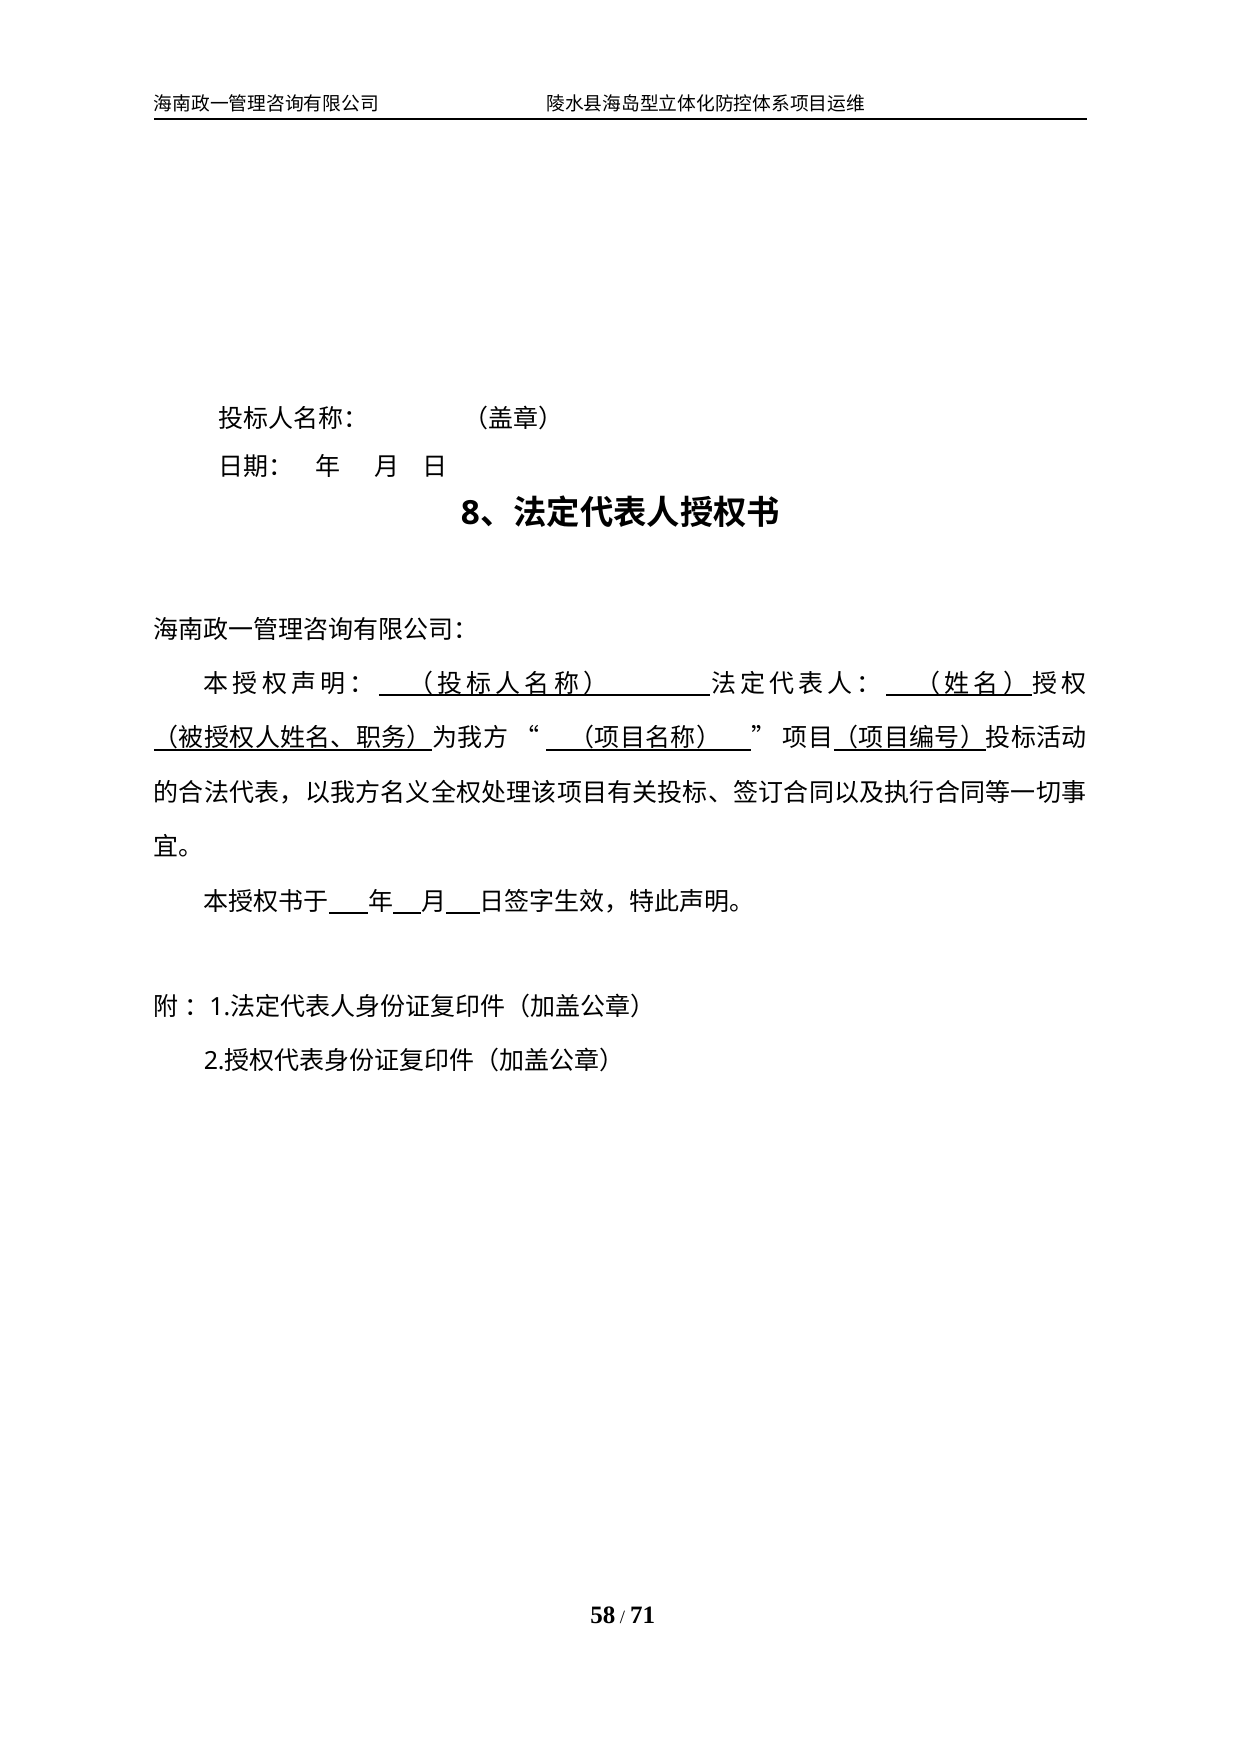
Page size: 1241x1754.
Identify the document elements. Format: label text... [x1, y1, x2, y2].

text 投标人名称： （盖章） [153, 389, 1087, 437]
text 日期： 年 月 日 [153, 437, 1087, 485]
text 海南政一管理咨询有限公司： [153, 609, 1087, 645]
text 本授权书于 年 月 日签字生效，特此声明。 [153, 881, 1087, 917]
text 附 ：1.法定代表人身份证复印件（加盖公章） [153, 986, 1087, 1023]
text 2.授权代表身份证复印件（加盖公章） [153, 1041, 1087, 1077]
text 本授权声明： （投标人名称） 法定代表人： （姓名）授权 （被授权人姓名、职务）为我方 “ （项目名称） ” 项目（项目编号）投标活动的合法代表，以我方名义全权处理该项目有关投标、签订合同以及执行合同等一切事宜。 [153, 663, 1087, 863]
subtitle 8、法定代表人授权书 [153, 485, 1087, 534]
